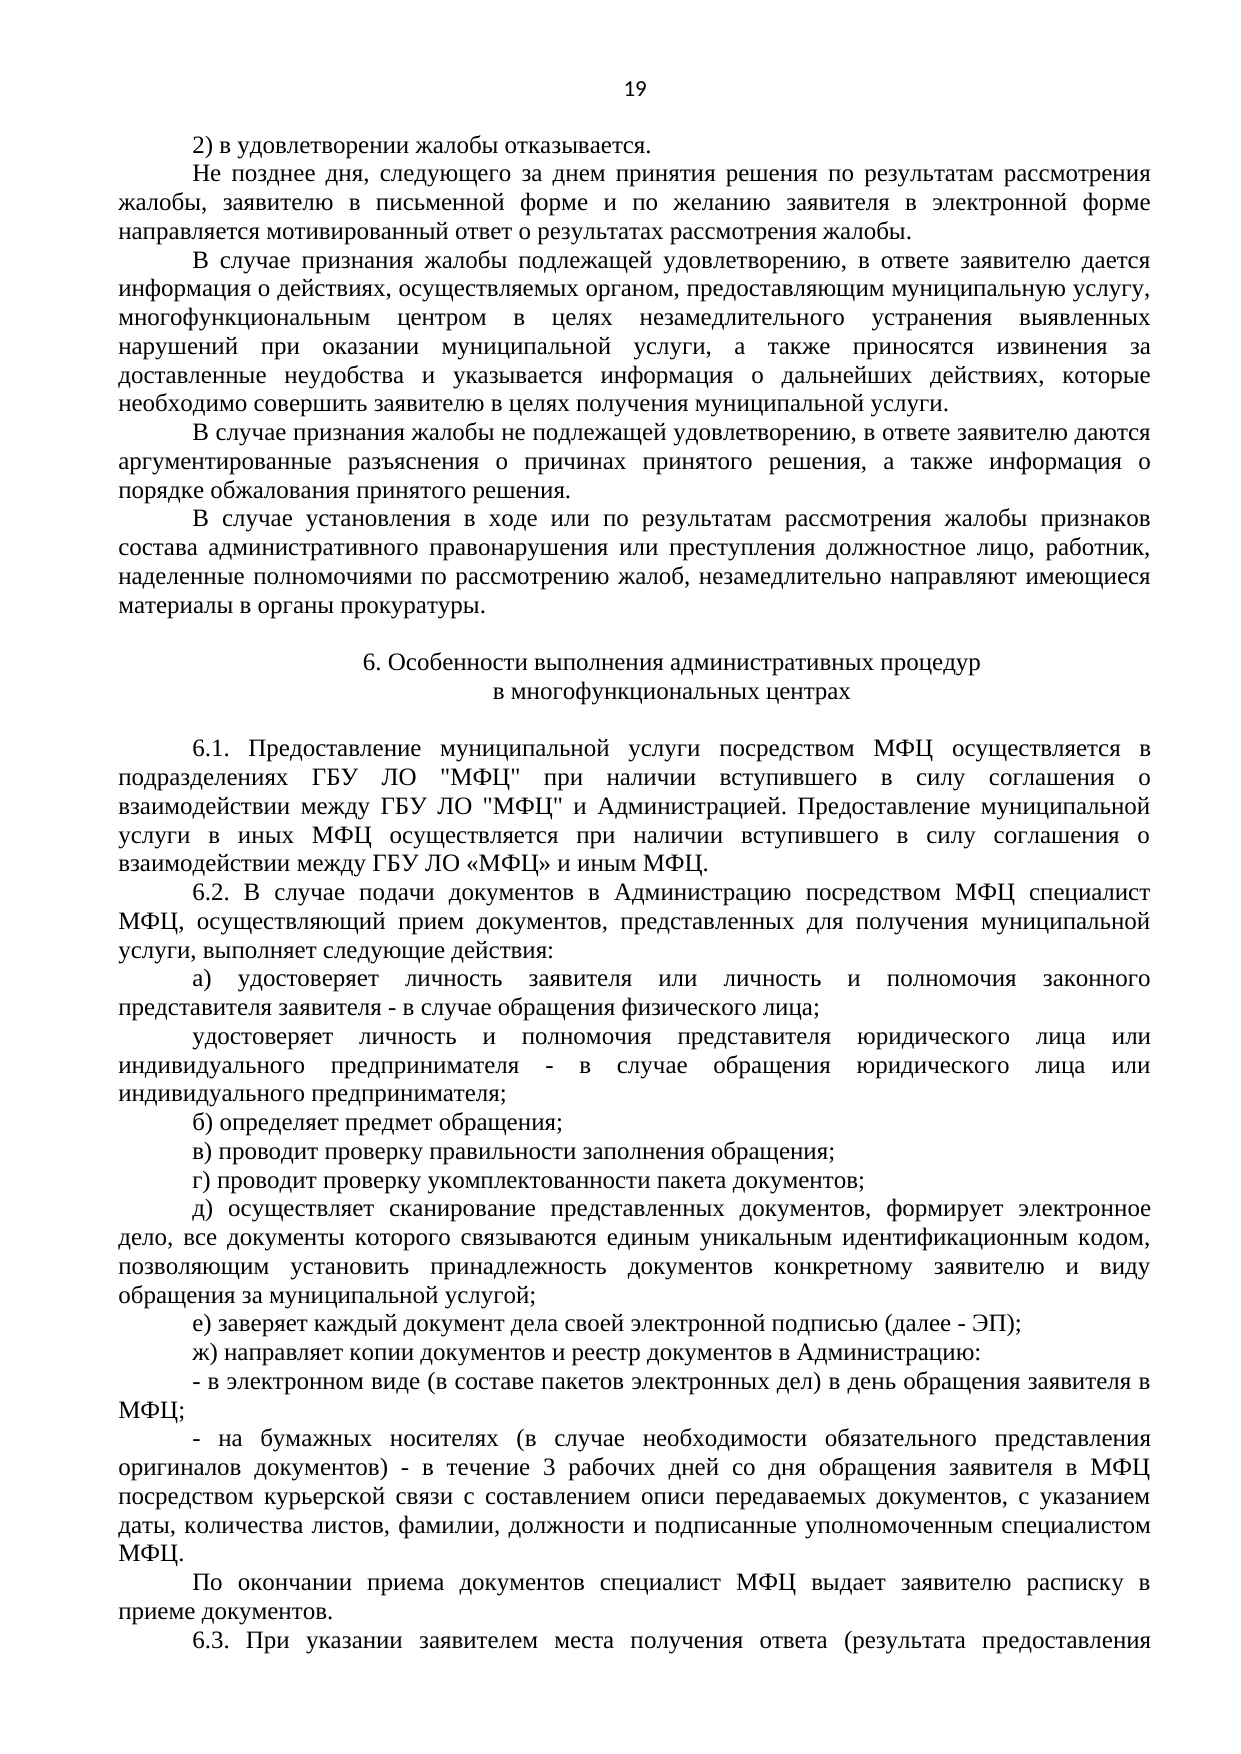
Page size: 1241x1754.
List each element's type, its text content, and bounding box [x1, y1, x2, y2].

text 2) в удовлетворении жалобы отказывается. [118, 130, 1152, 158]
text 6.1. Предоставление муниципальной услуги посредством МФЦ осуществляется в подразделениях ГБУ ЛО "МФЦ" при наличии вступившего в силу соглашения о взаимодействии между ГБУ ЛО "МФЦ" и Администрацией. Предоставление муниципальной услуги в иных МФЦ осуществляется при наличии вступившего в силу соглашения о взаимодействии между ГБУ ЛО «МФЦ» и иным МФЦ. [118, 733, 1152, 877]
text 6. Особенности выполнения административных процедур [118, 647, 1152, 676]
text б) определяет предмет обращения; [118, 1107, 1152, 1136]
text ж) направляет копии документов и реестр документов в Администрацию: [118, 1337, 1152, 1366]
text По окончании приема документов специалист МФЦ выдает заявителю расписку в приеме документов. [118, 1567, 1152, 1625]
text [118, 1625, 1152, 1653]
text д) осуществляет сканирование представленных документов, формирует электронное дело, все документы которого связываются единым уникальным идентификационным кодом, позволяющим установить принадлежность документов конкретному заявителю и виду обращения за муниципальной услугой; [118, 1193, 1152, 1308]
text 6.2. В случае подачи документов в Администрацию посредством МФЦ специалист МФЦ, осуществляющий прием документов, представленных для получения муниципальной услуги, выполняет следующие действия: [118, 877, 1152, 963]
text а) удостоверяет личность заявителя или личность и полномочия законного представителя заявителя - в случае обращения физического лица; [118, 963, 1152, 1021]
text - в электронном виде (в составе пакетов электронных дел) в день обращения заявителя в МФЦ; [118, 1366, 1152, 1423]
text г) проводит проверку укомплектованности пакета документов; [118, 1165, 1152, 1193]
text в) проводит проверку правильности заполнения обращения; [118, 1136, 1152, 1165]
text В случае признания жалобы подлежащей удовлетворению, в ответе заявителю дается информация о действиях, осуществляемых органом, предоставляющим муниципальную услугу, многофункциональным центром в целях незамедлительного устранения выявленных нарушений при оказании муниципальной услуги, а также приносятся извинения за доставленные неудобства и указывается информация о дальнейших действиях, которые необходимо совершить заявителю в целях получения муниципальной услуги. [118, 245, 1152, 417]
text е) заверяет каждый документ дела своей электронной подписью (далее - ЭП); [118, 1308, 1152, 1337]
text в многофункциональных центрах [118, 676, 1152, 705]
text В случае установления в ходе или по результатам рассмотрения жалобы признаков состава административного правонарушения или преступления должностное лицо, работник, наделенные полномочиями по рассмотрению жалоб, незамедлительно направляют имеющиеся материалы в органы прокуратуры. [118, 503, 1152, 618]
text удостоверяет личность и полномочия представителя юридического лица или индивидуального предпринимателя - в случае обращения юридического лица или индивидуального предпринимателя; [118, 1021, 1152, 1107]
text Не позднее дня, следующего за днем принятия решения по результатам рассмотрения жалобы, заявителю в письменной форме и по желанию заявителя в электронной форме направляется мотивированный ответ о результатах рассмотрения жалобы. [118, 158, 1152, 245]
text В случае признания жалобы не подлежащей удовлетворению, в ответе заявителю даются аргументированные разъяснения о причинах принятого решения, а также информация о порядке обжалования принятого решения. [118, 417, 1152, 503]
text - на бумажных носителях (в случае необходимости обязательного представления оригиналов документов) - в течение 3 рабочих дней со дня обращения заявителя в МФЦ посредством курьерской связи с составлением описи передаваемых документов, с указанием даты, количества листов, фамилии, должности и подписанные уполномоченным специалистом МФЦ. [118, 1423, 1152, 1567]
